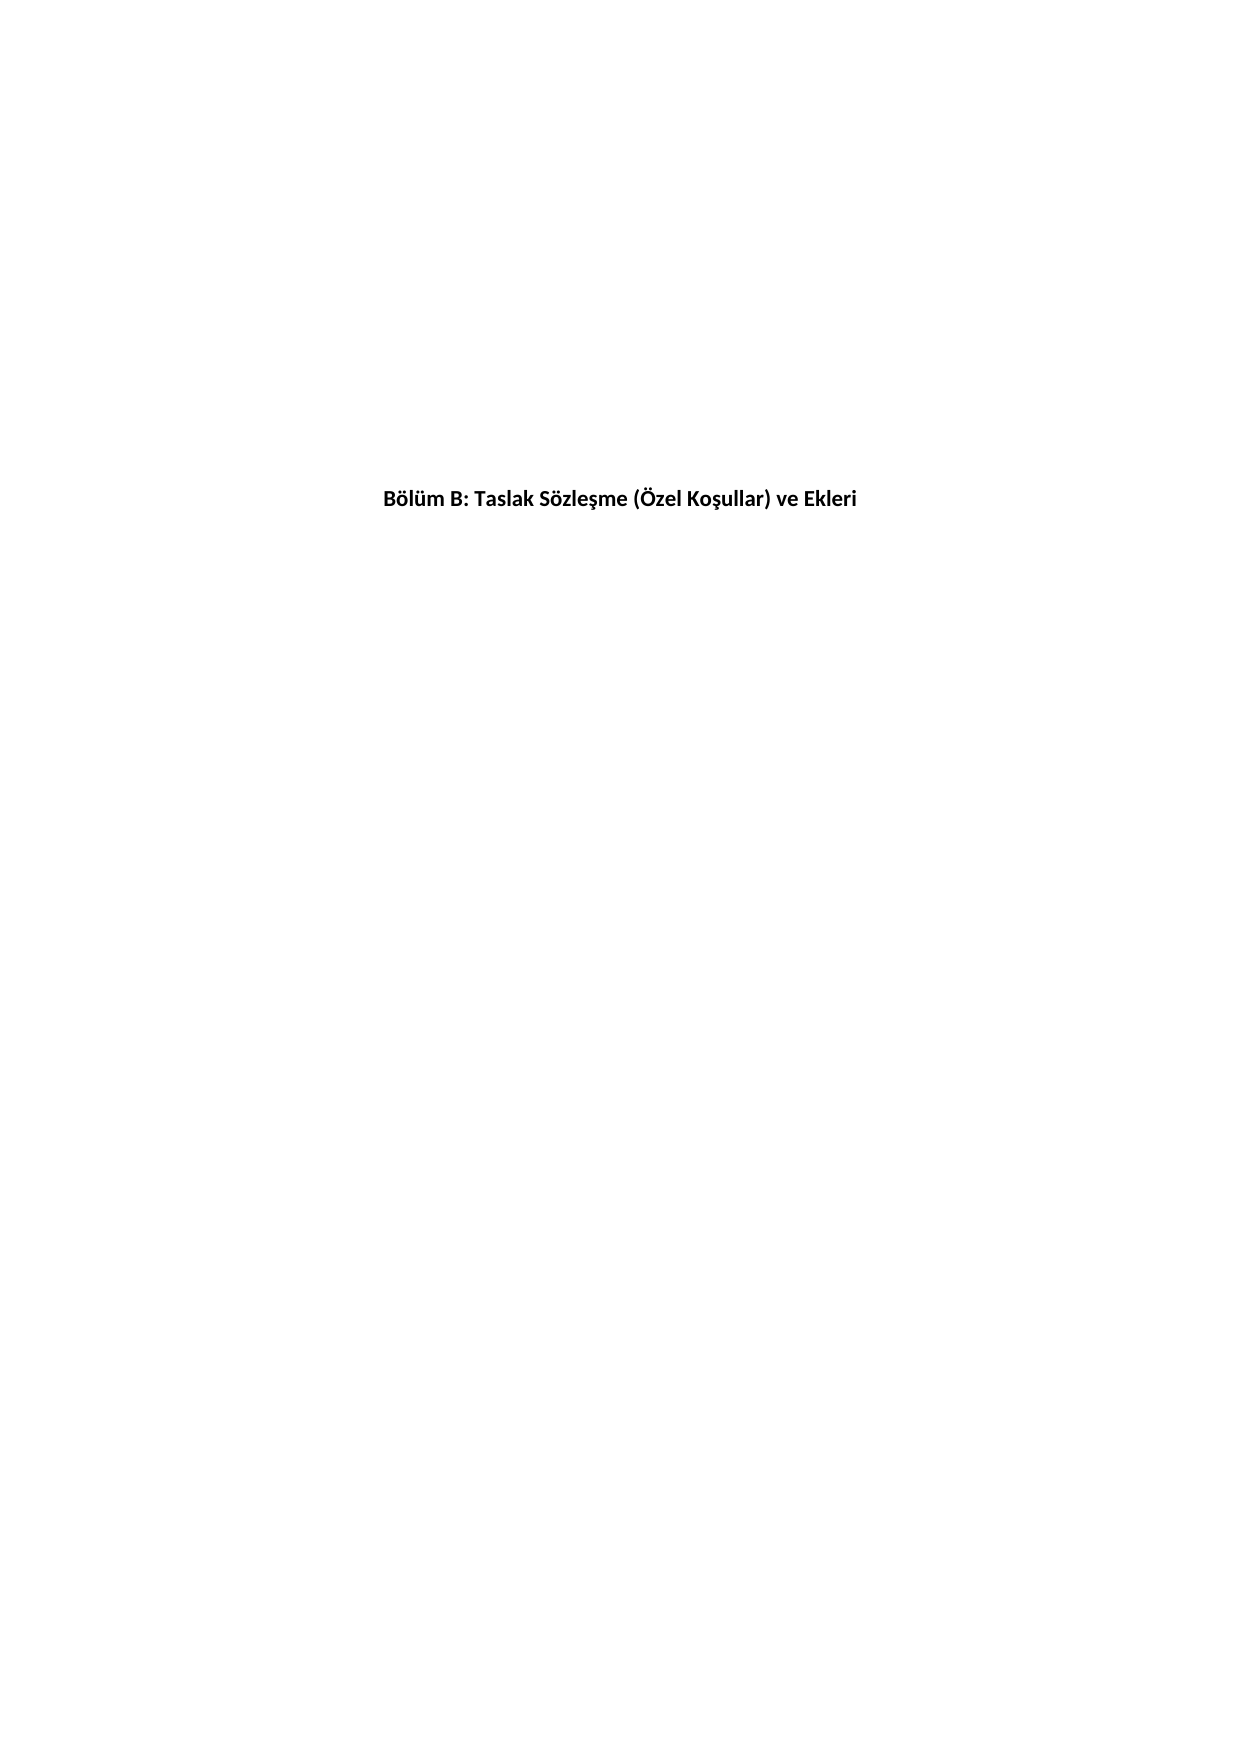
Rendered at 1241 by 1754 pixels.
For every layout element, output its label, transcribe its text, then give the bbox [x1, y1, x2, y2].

subtitle Bölüm B: Taslak Sözleşme (Özel Koşullar) ve Ekleri [148, 484, 1093, 512]
